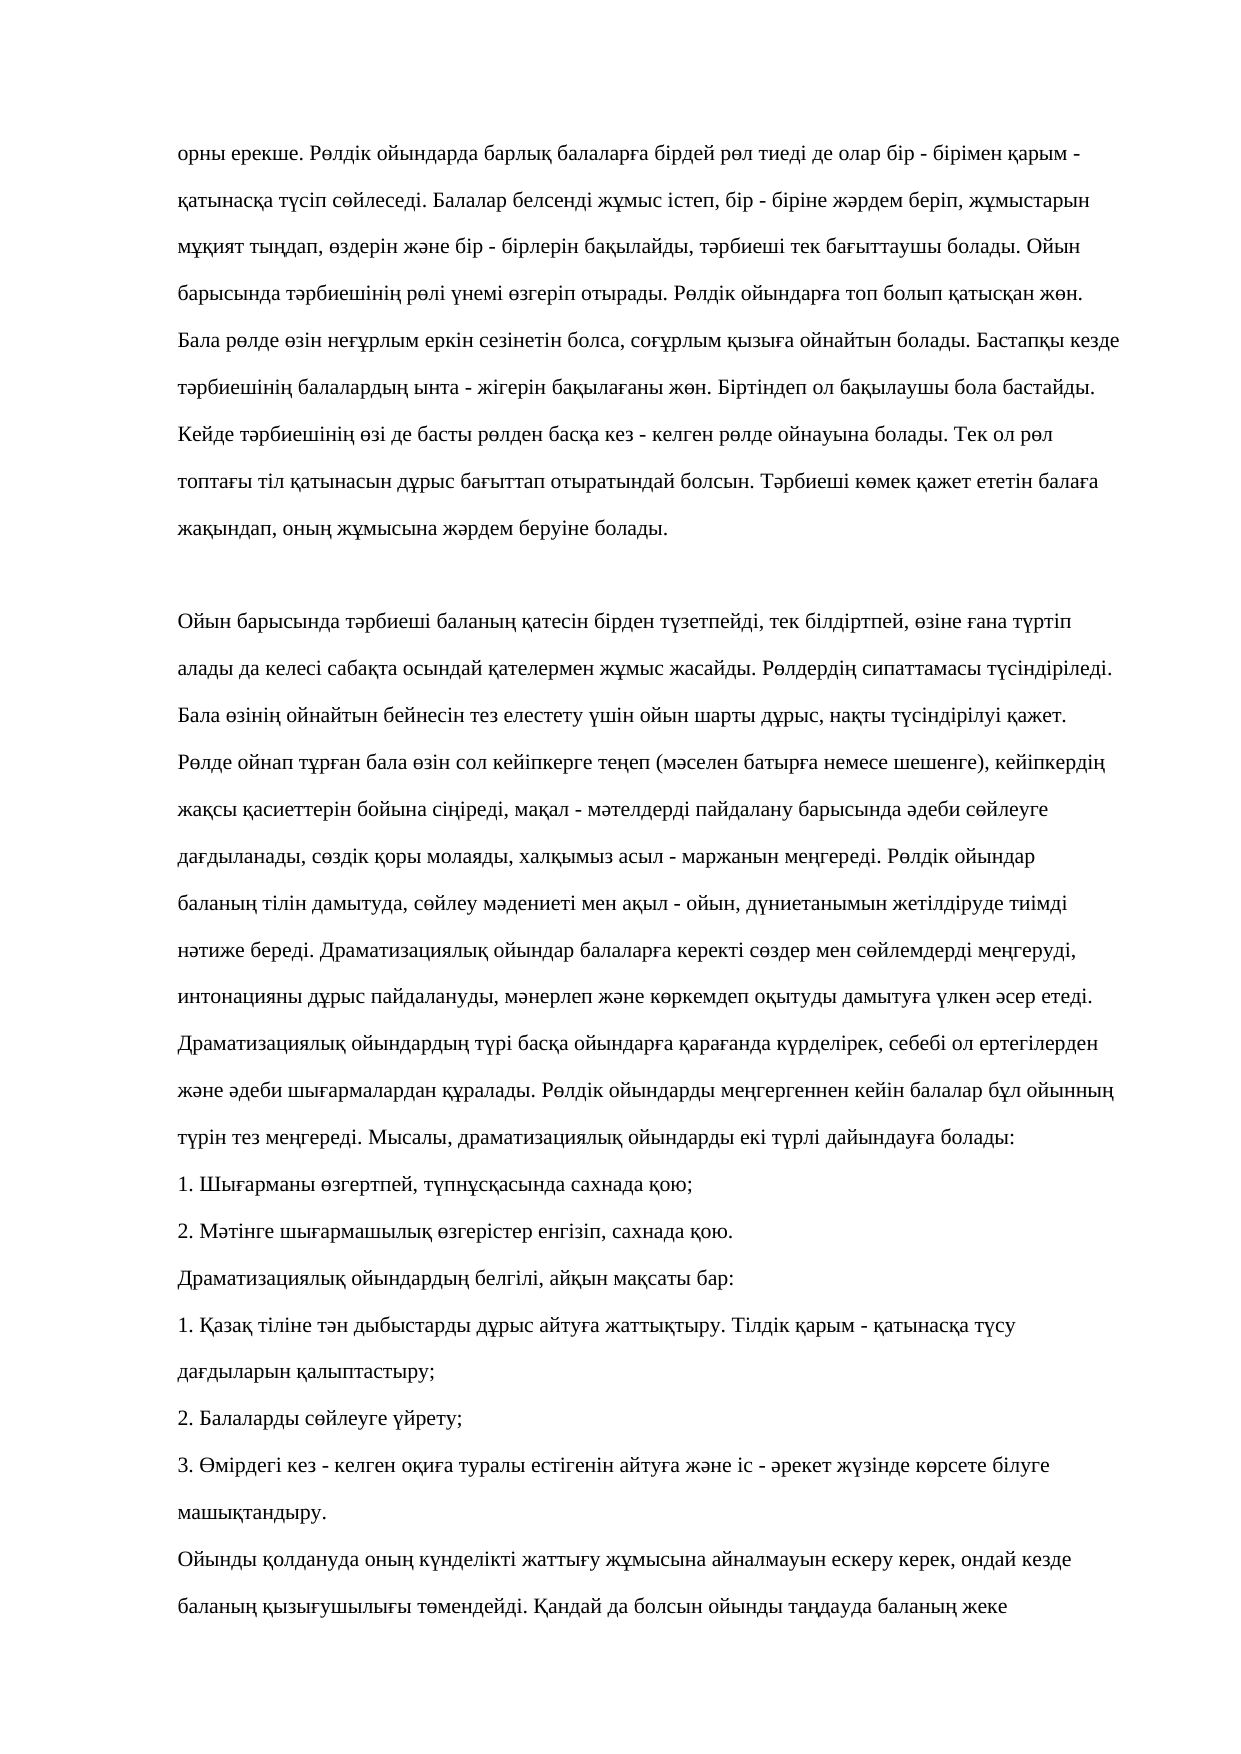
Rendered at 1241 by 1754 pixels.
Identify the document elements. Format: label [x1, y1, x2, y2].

list [0, 118, 1120, 1618]
